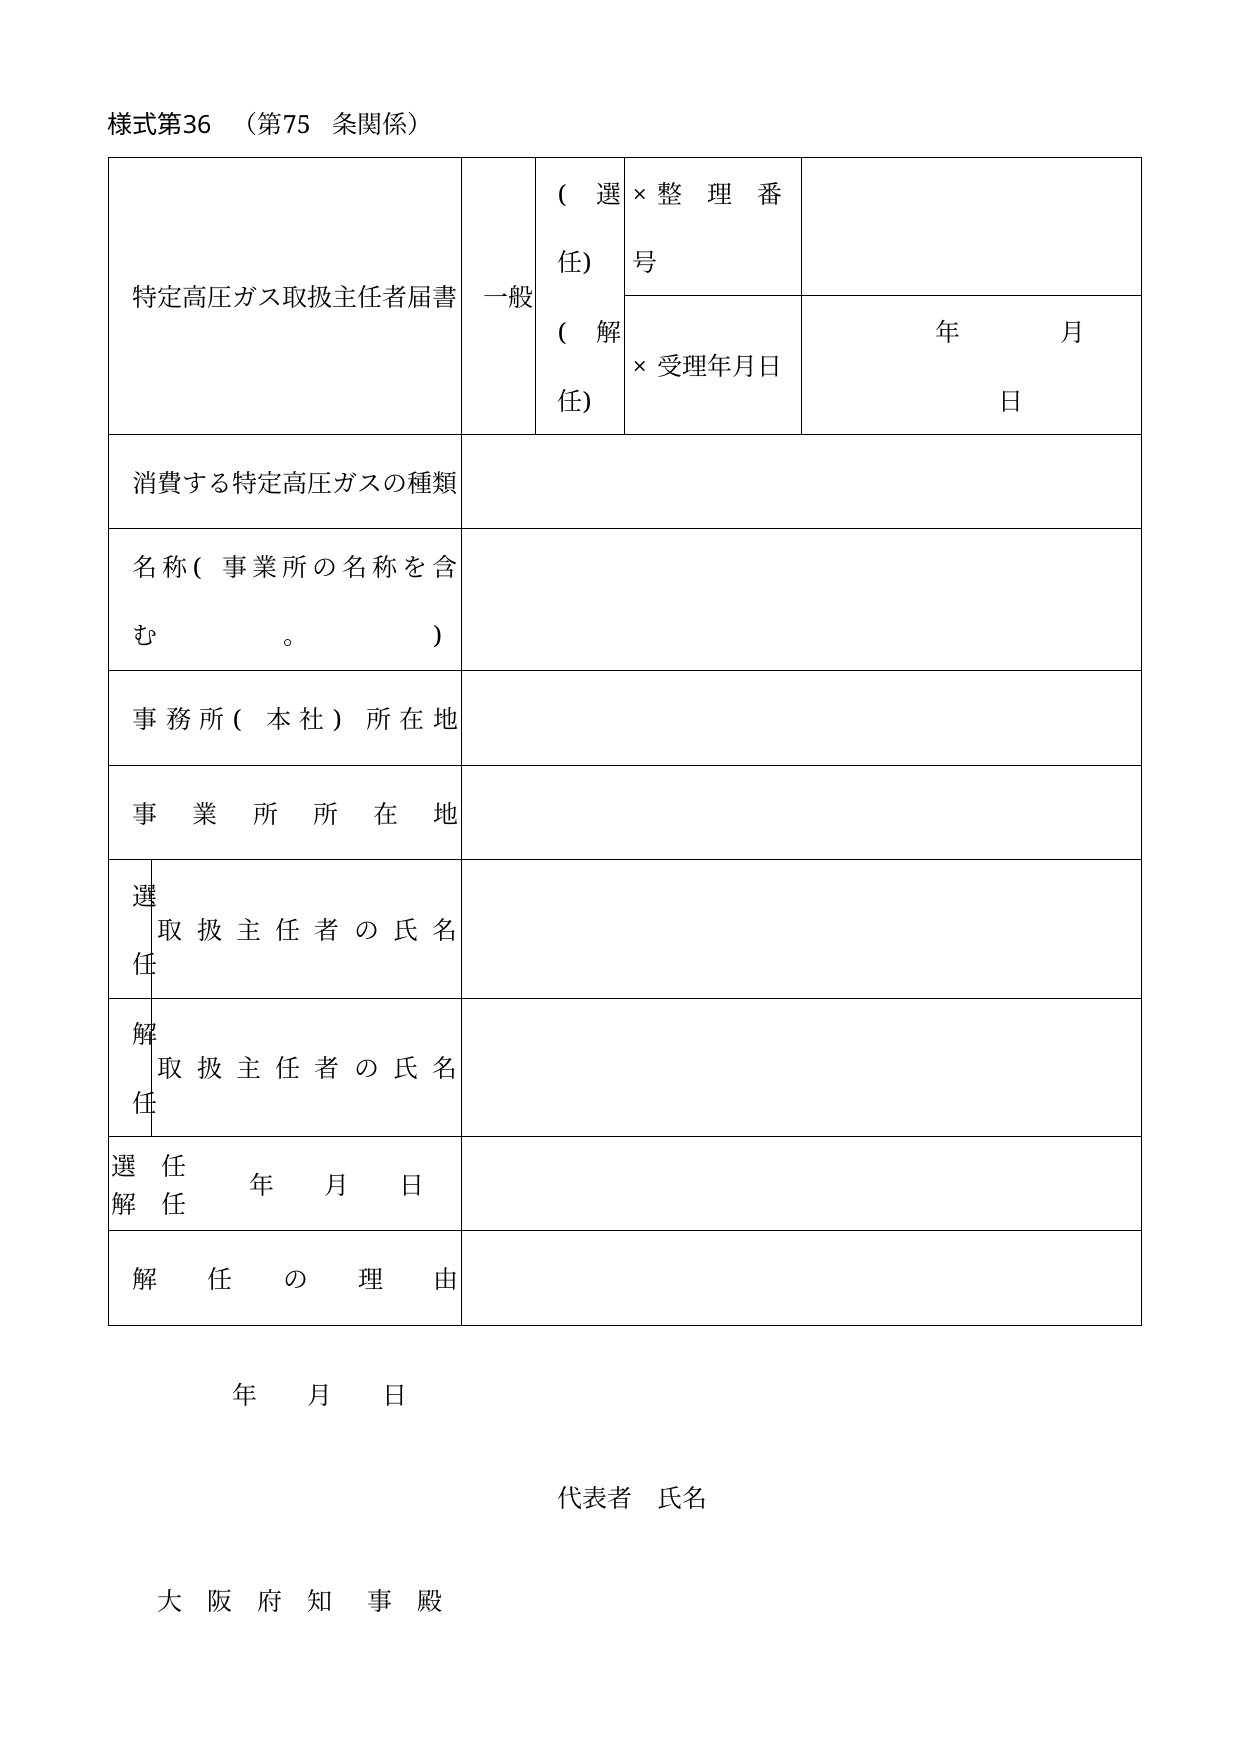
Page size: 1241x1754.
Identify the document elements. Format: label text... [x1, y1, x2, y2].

table_cell 事業所所在地 [109, 766, 461, 859]
text 代表者 氏名 [534, 1463, 1133, 1531]
table_cell [462, 435, 1141, 528]
table_cell 選 任 解 任 [109, 1137, 196, 1230]
text 年 月 日 [108, 1360, 1133, 1428]
table_cell 取扱主任者の氏名 [152, 860, 461, 997]
table_header 一般 [462, 158, 535, 433]
table_cell [462, 1137, 1141, 1230]
table_cell 消費する特定高圧ガスの種類 [109, 435, 461, 528]
table_cell [462, 766, 1141, 859]
table_cell 解 任 [109, 999, 151, 1136]
table_cell 年 月 日 [802, 296, 1141, 433]
table_cell [462, 1231, 1141, 1324]
table_header (選任) [536, 158, 624, 295]
table_cell [462, 529, 1141, 670]
table_cell [462, 999, 1141, 1136]
table_cell ×受理年月日 [625, 296, 801, 433]
table_cell 解任の理由 [109, 1231, 461, 1324]
table_cell [462, 671, 1141, 765]
table_header [802, 158, 1141, 295]
table_header ×整理番号 [625, 158, 801, 295]
table_cell 年 月 日 [196, 1137, 461, 1230]
table_cell 取扱主任者の氏名 [152, 999, 461, 1136]
text 大阪府知事 殿 [108, 1565, 1133, 1634]
table_cell 事務所(本社)所在地 [109, 671, 461, 765]
table_header 特定高圧ガス取扱主任者届書 [109, 158, 461, 433]
text 様式第36（第75条関係） [108, 89, 1133, 157]
table_cell 名称(事業所の名称を含む｡) [109, 529, 461, 670]
table_cell 選 任 [109, 860, 151, 997]
table_cell (解任) [536, 295, 624, 433]
table_cell [462, 860, 1141, 997]
